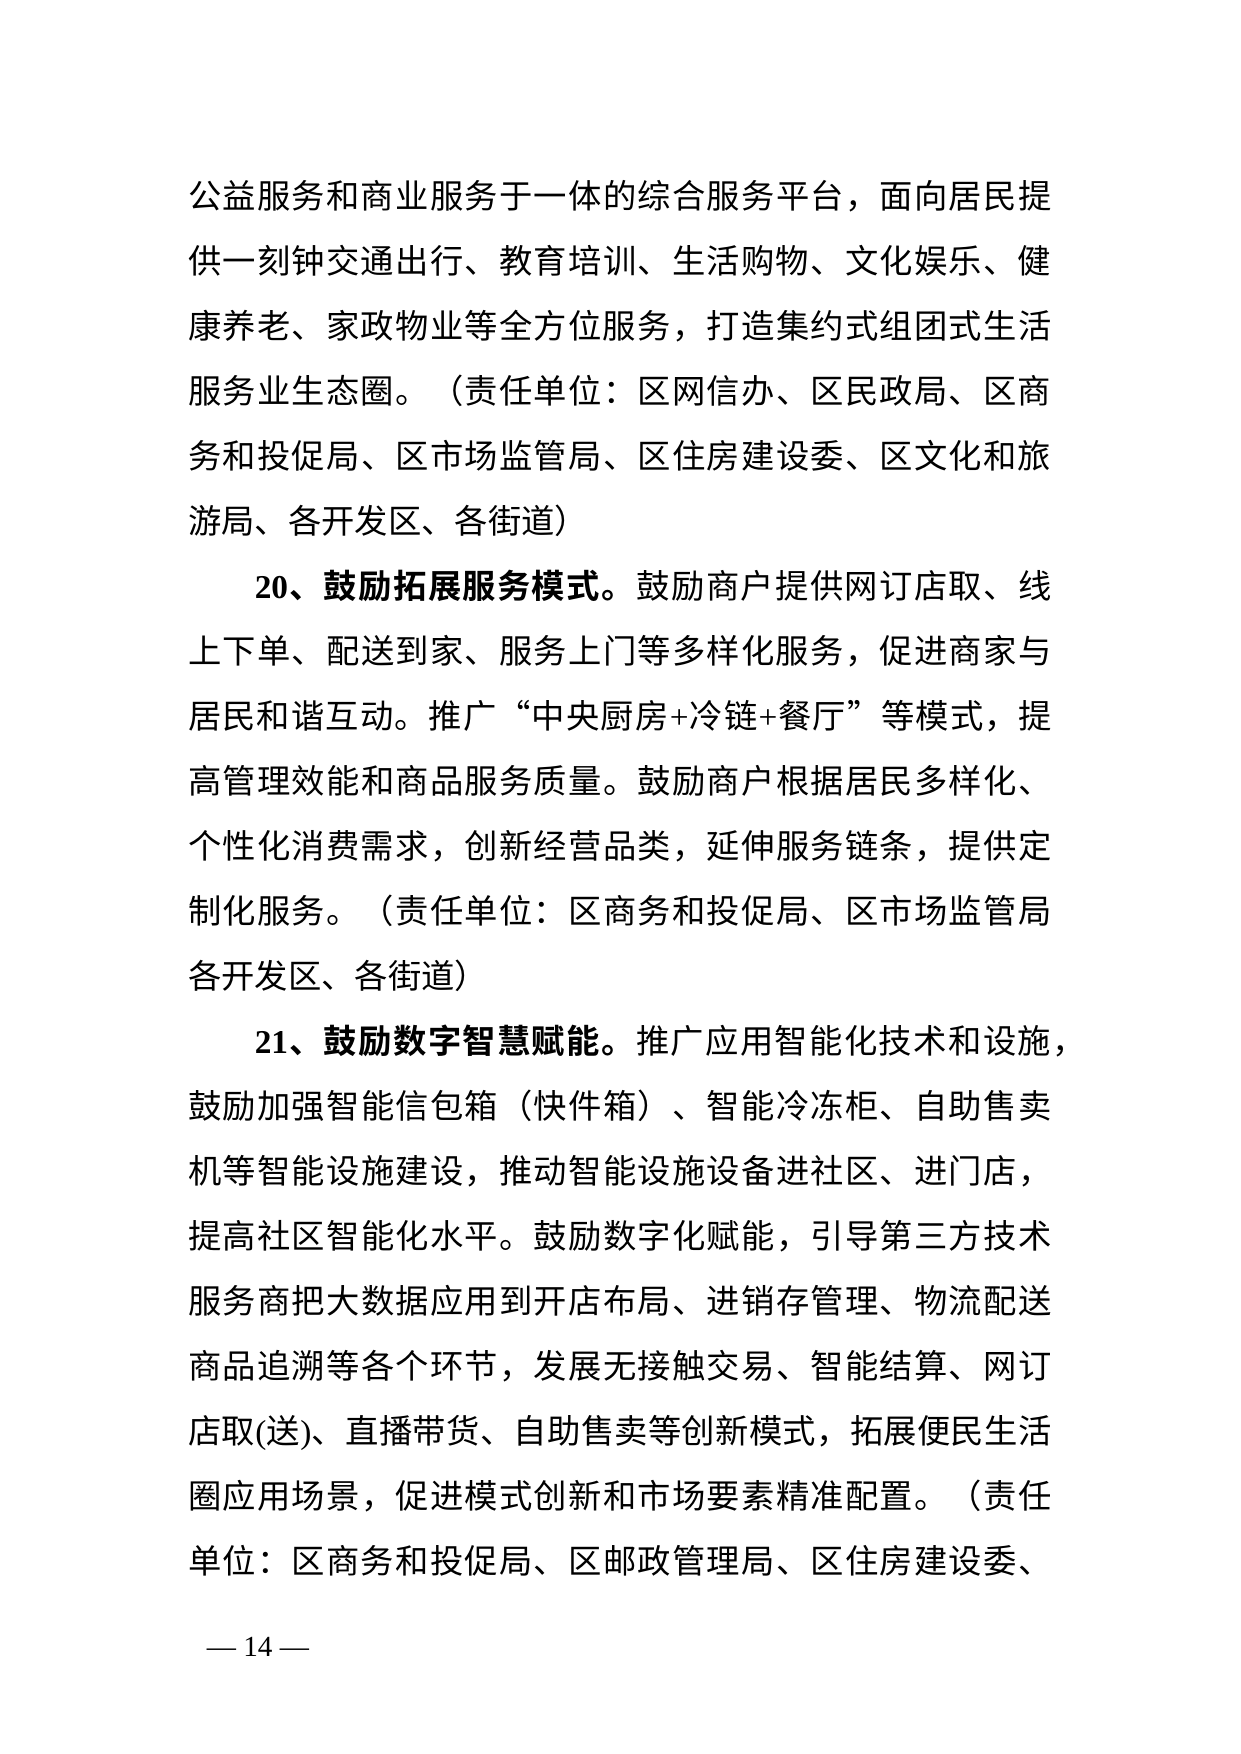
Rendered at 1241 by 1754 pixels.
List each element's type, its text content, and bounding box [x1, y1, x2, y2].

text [188, 1007, 1052, 1592]
text 20、鼓励拓展服务模式。鼓励商户提供网订店取、线上下单、配送到家、服务上门等多样化服务，促进商家与居民和谐互动。推广“中央厨房+冷链+餐厅”等模式，提高管理效能和商品服务质量。鼓励商户根据居民多样化、个性化消费需求，创新经营品类，延伸服务链条，提供定制化服务。（责任单位：区商务和投促局、区市场监管局、各开发区、各街道） [188, 552, 1052, 1007]
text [188, 162, 1052, 552]
